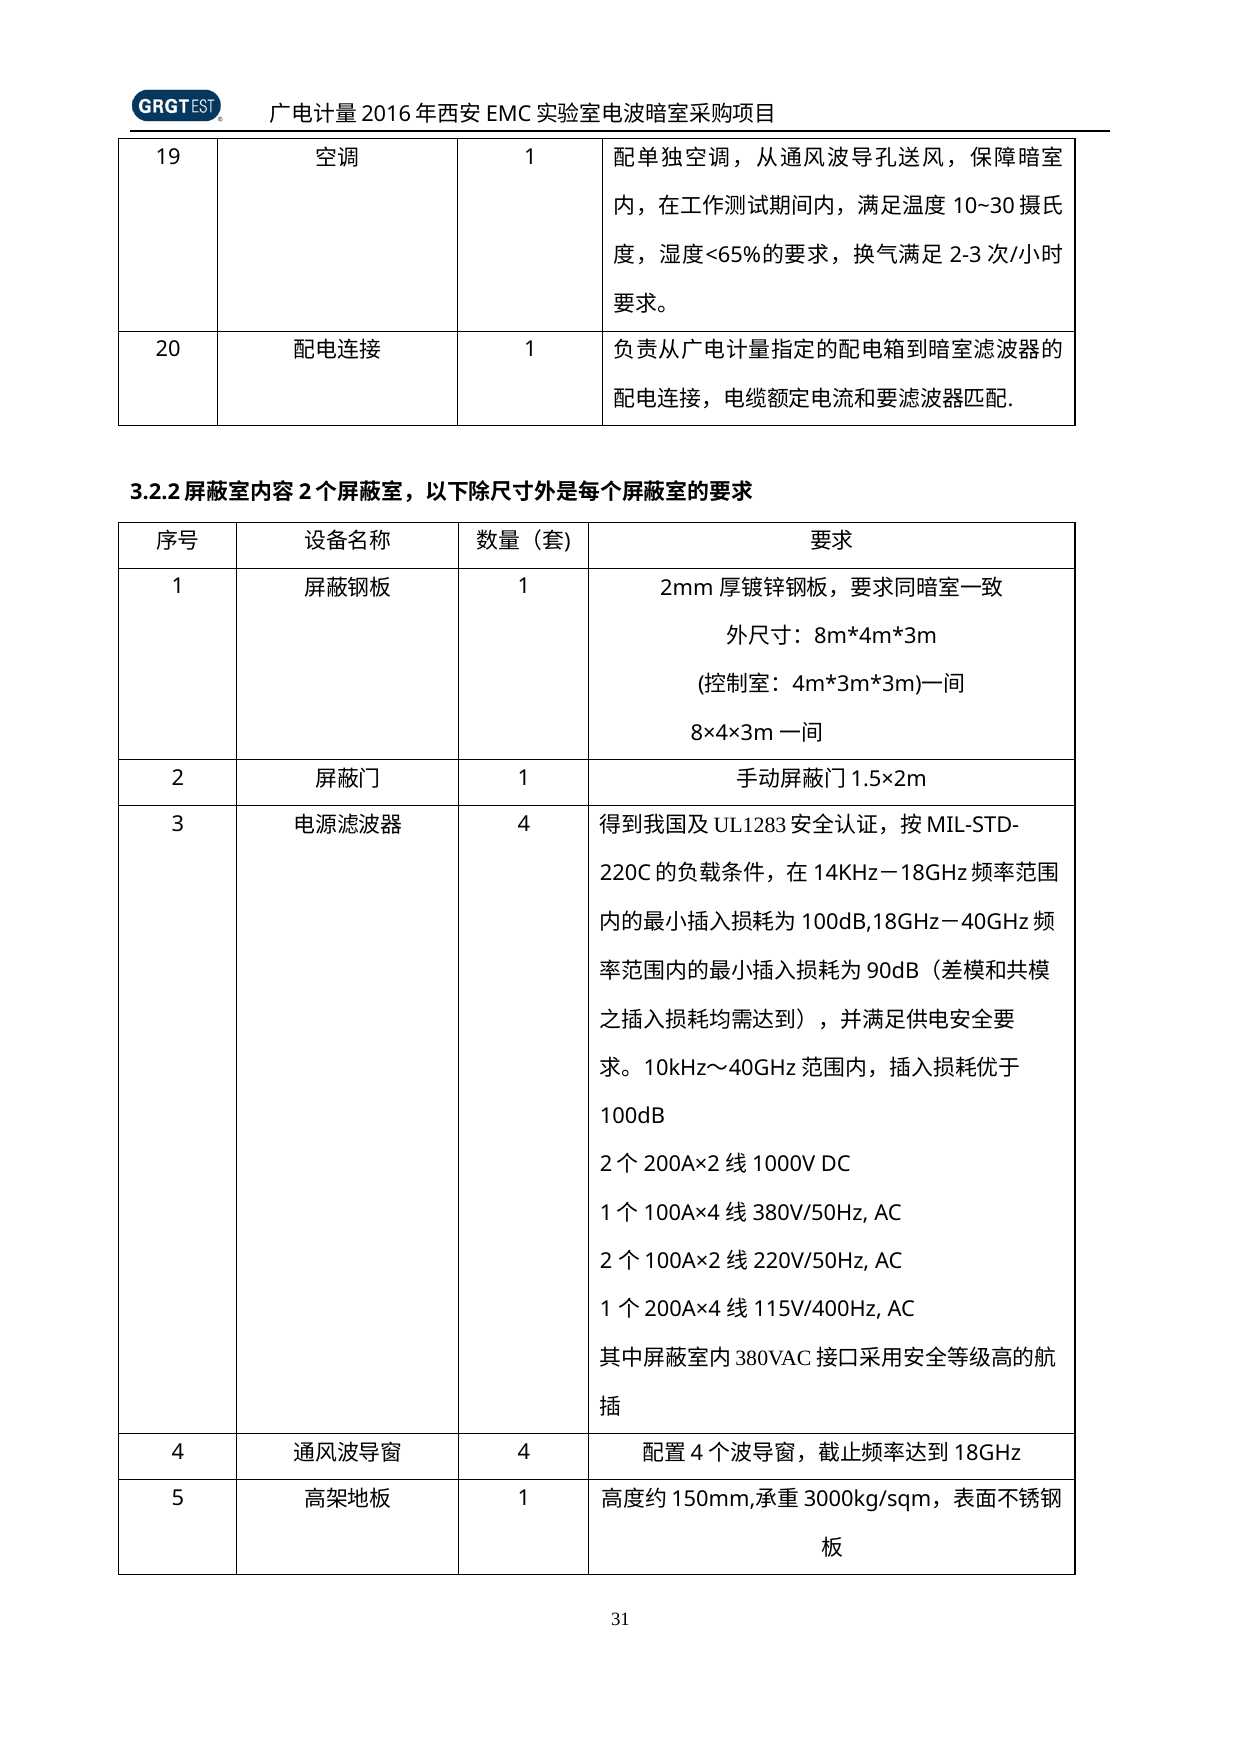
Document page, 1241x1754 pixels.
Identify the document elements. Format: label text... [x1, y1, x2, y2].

table_header 要求 [589, 523, 1074, 568]
table_cell 空调 [218, 139, 457, 331]
table_cell 4 [459, 806, 588, 1433]
table_cell 电源滤波器 [237, 806, 458, 1433]
table_cell 配单独空调，从通风波导孔送风，保障暗室内，在工作测试期间内，满足温度10~30摄氏度，湿度<65%的要求，换气满足2-3次/小时要求。 [603, 139, 1074, 331]
table_cell 1 [119, 569, 236, 759]
picture [129, 88, 224, 122]
table_cell 5 [119, 1480, 236, 1574]
table_cell 配置4 个波导窗，截止频率达到18GHz [589, 1434, 1074, 1479]
table_cell 高度约150mm,承重3000kg/sqm，表面不锈钢板 [589, 1480, 1074, 1574]
table_cell 通风波导窗 [237, 1434, 458, 1479]
table_cell 2mm 厚镀锌钢板，要求同暗室一致 外尺寸：8m*4m*3m (控制室：4m*3m*3m)一间 8×4×3m 一间 [589, 569, 1074, 759]
table_cell 屏蔽门 [237, 760, 458, 805]
table_cell 负责从广电计量指定的配电箱到暗室滤波器的配电连接，电缆额定电流和要滤波器匹配. [603, 332, 1074, 425]
table_header 设备名称 [237, 523, 458, 568]
table_cell 19 [119, 139, 217, 331]
table_cell 2 [119, 760, 236, 805]
table_cell 3 [119, 806, 236, 1433]
table_cell 20 [119, 332, 217, 425]
table_cell 1 [458, 139, 602, 331]
table_cell 配电连接 [218, 332, 457, 425]
table_cell 4 [119, 1434, 236, 1479]
table_cell 4 [459, 1434, 588, 1479]
table_cell 屏蔽钢板 [237, 569, 458, 759]
table_cell 1 [459, 1480, 588, 1574]
table_header 数量（套) [459, 523, 588, 568]
table_cell 得到我国及UL1283安全认证，按MIL-STD-220C的负载条件，在14KHz－18GHz频率范围内的最小插入损耗为100dB,18GHz－40GHz频率范围内的最小插入损耗为90dB（差模和共模之插入损耗均需达到），并满足供电安全要求。10kHz～40GHz 范围内，插入损耗优于100dB 2个 200A×2 线1000V DC 1个 100A×4 线 380V/50Hz, AC 2 个100A×2 线 220V/50Hz, AC 1 个200A×4 线 115V/400Hz, AC 其中屏蔽室内380VAC接口采用安全等级高的航插 [589, 806, 1074, 1433]
table_header 序号 [119, 523, 236, 568]
table_cell 高架地板 [237, 1480, 458, 1574]
table_cell 手动屏蔽门1.5×2m [589, 760, 1074, 805]
table_cell 1 [459, 569, 588, 759]
table_cell 1 [459, 760, 588, 805]
text 3.2.2屏蔽室内容 2个屏蔽室，以下除尺寸外是每个屏蔽室的要求 [130, 474, 1110, 506]
table_cell 1 [458, 332, 602, 425]
